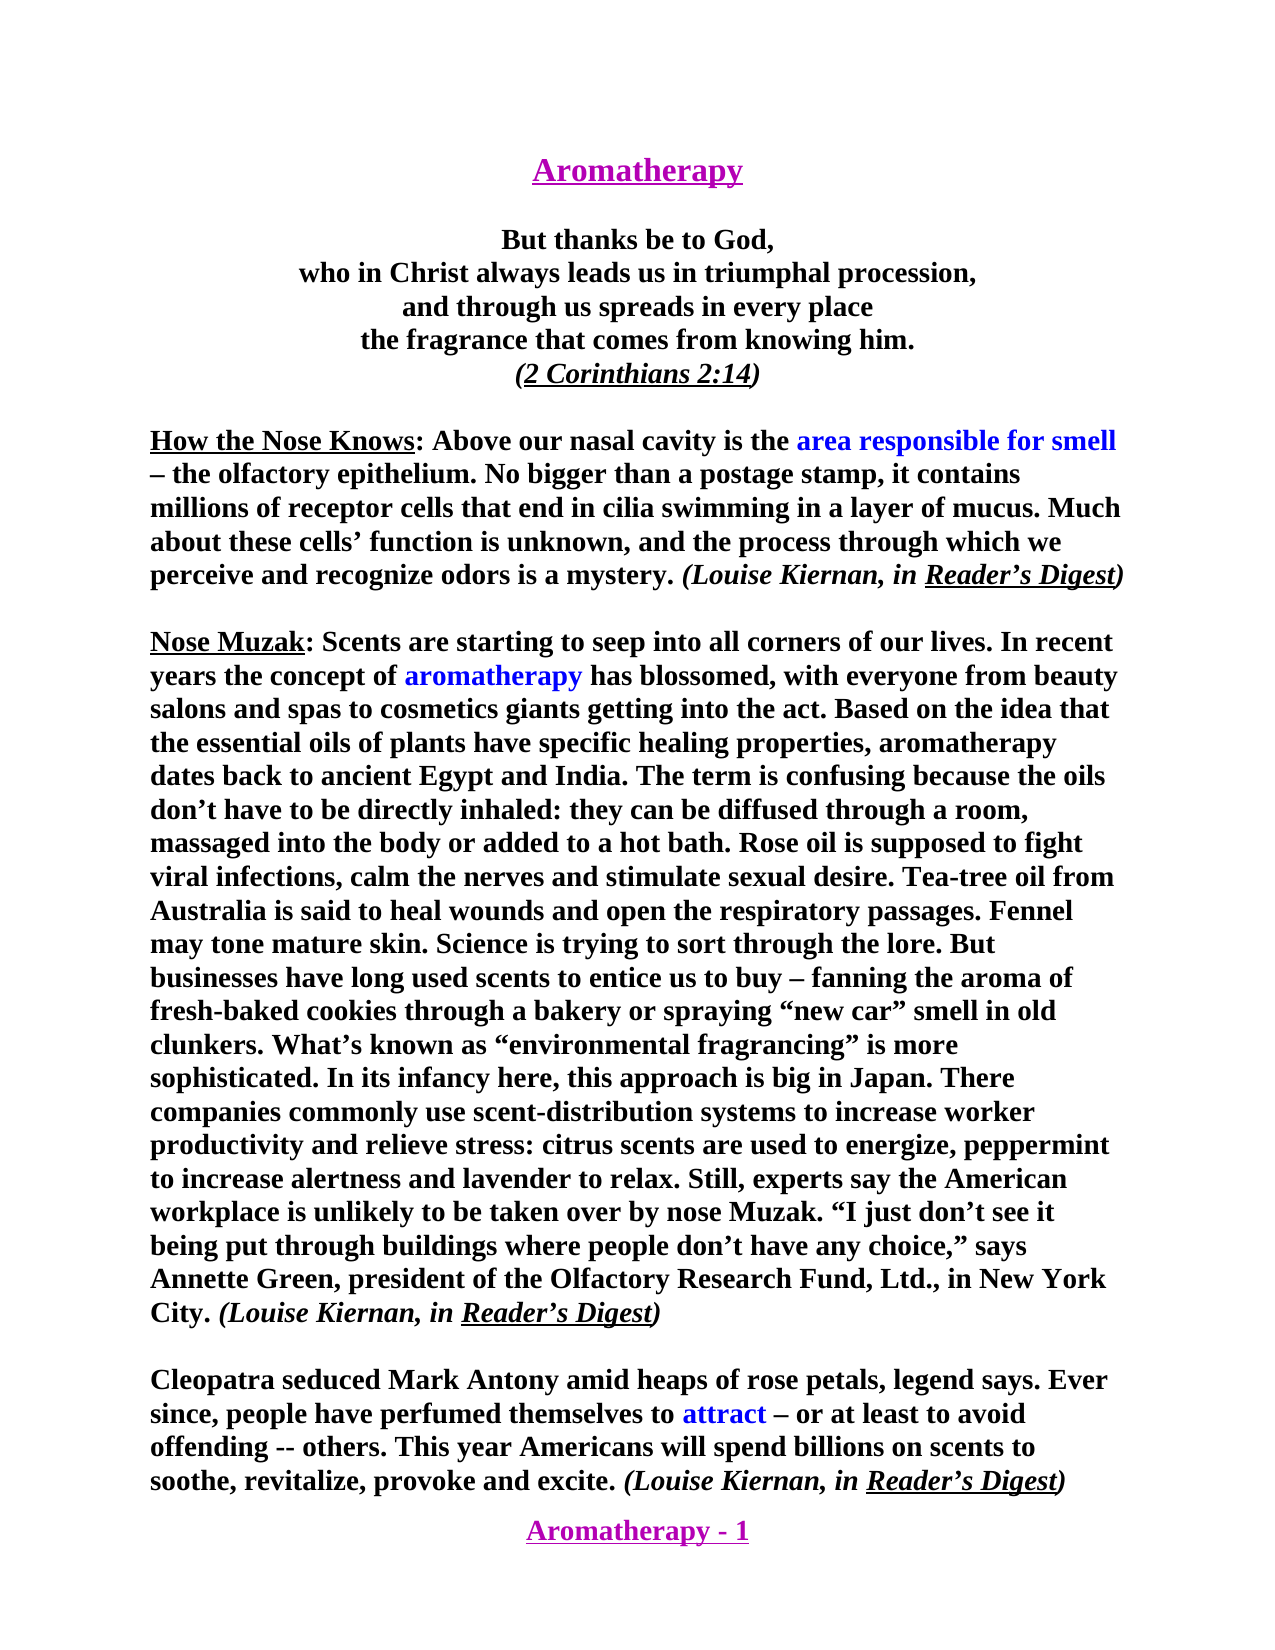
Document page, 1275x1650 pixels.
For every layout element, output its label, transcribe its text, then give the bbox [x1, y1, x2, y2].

title (2 Corinthians 2:14) [150, 356, 1125, 389]
title and through us spreads in every place [150, 289, 1125, 322]
title But thanks be to God, [150, 222, 1125, 255]
title Aromatherapy [150, 150, 1125, 188]
text Cleopatra seduced Mark Antony amid heaps of rose petals, legend says. Ever since, people have perfumed themselves to attract – or at least to avoid offending -- others. This year Americans will spend billions on scents to soothe, revitalize, provoke and excite. (Louise Kiernan, in Reader’s Digest) [150, 1362, 1125, 1496]
text How the Nose Knows: Above our nasal cavity is the area responsible for smell – the olfactory epithelium. No bigger than a postage stamp, it contains millions of receptor cells that end in cilia swimming in a layer of mucus. Much about these cells’ function is unknown, and the process through which we perceive and recognize odors is a mystery. (Louise Kiernan, in Reader’s Digest) [150, 423, 1125, 591]
title the fragrance that comes from knowing him. [150, 322, 1125, 356]
text Nose Muzak: Scents are starting to seep into all corners of our lives. In recent years the concept of aromatherapy has blossomed, with everyone from beauty salons and spas to cosmetics giants getting into the act. Based on the idea that the essential oils of plants have specific healing properties, aromatherapy dates back to ancient Egypt and India. The term is confusing because the oils don’t have to be directly inhaled: they can be diffused through a room, massaged into the body or added to a hot bath. Rose oil is supposed to fight viral infections, calm the nerves and stimulate sexual desire. Tea-tree oil from Australia is said to heal wounds and open the respiratory passages. Fennel may tone mature skin. Science is trying to sort through the lore. But businesses have long used scents to entice us to buy – fanning the aroma of fresh-baked cookies through a bakery or spraying “new car” smell in old clunkers. What’s known as “environmental fragrancing” is more sophisticated. In its infancy here, this approach is big in Japan. There companies commonly use scent-distribution systems to increase worker productivity and relieve stress: citrus scents are used to energize, peppermint to increase alertness and lavender to relax. Still, experts say the American workplace is unlikely to be taken over by nose Muzak. “I just don’t see it being put through buildings where people don’t have any choice,” says Annette Green, president of the Olfactory Research Fund, Ltd., in New York City. (Louise Kiernan, in Reader’s Digest) [150, 624, 1125, 1329]
title who in Christ always leads us in triumphal procession, [150, 255, 1125, 289]
